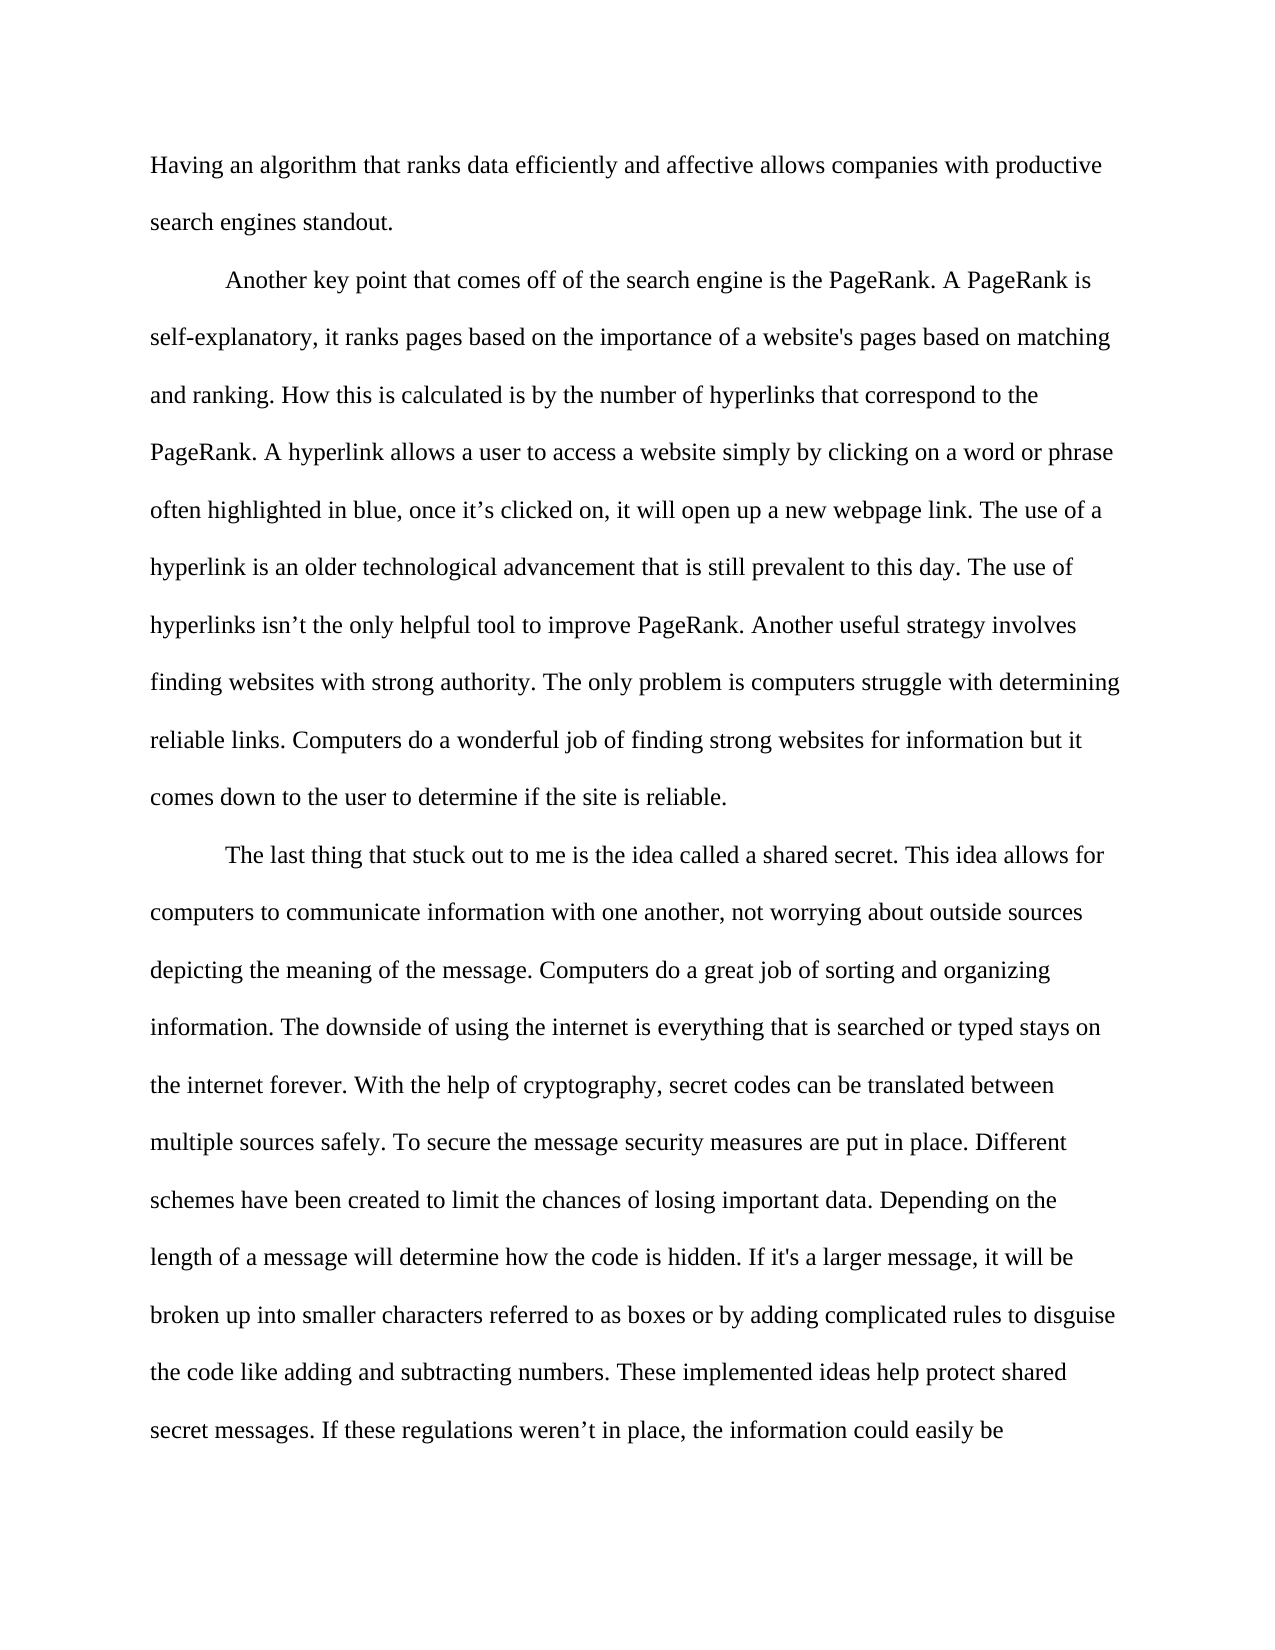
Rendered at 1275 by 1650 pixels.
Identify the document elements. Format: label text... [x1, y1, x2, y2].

text Another key point that comes off of the search engine is the PageRank. A PageRank is self-explanatory, it ranks pages based on the importance of a website's pages based on matching and ranking. How this is calculated is by the number of hyperlinks that correspond to the PageRank. A hyperlink allows a user to access a website simply by clicking on a word or phrase often highlighted in blue, once it’s clicked on, it will open up a new webpage link. The use of a hyperlink is an older technological advancement that is still prevalent to this day. The use of hyperlinks isn’t the only helpful tool to improve PageRank. Another useful strategy involves finding websites with strong authority. The only problem is computers struggle with determining reliable links. Computers do a wonderful job of finding strong websites for information but it comes down to the user to determine if the site is reliable. [150, 265, 1125, 811]
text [150, 840, 1125, 1444]
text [150, 150, 1125, 236]
